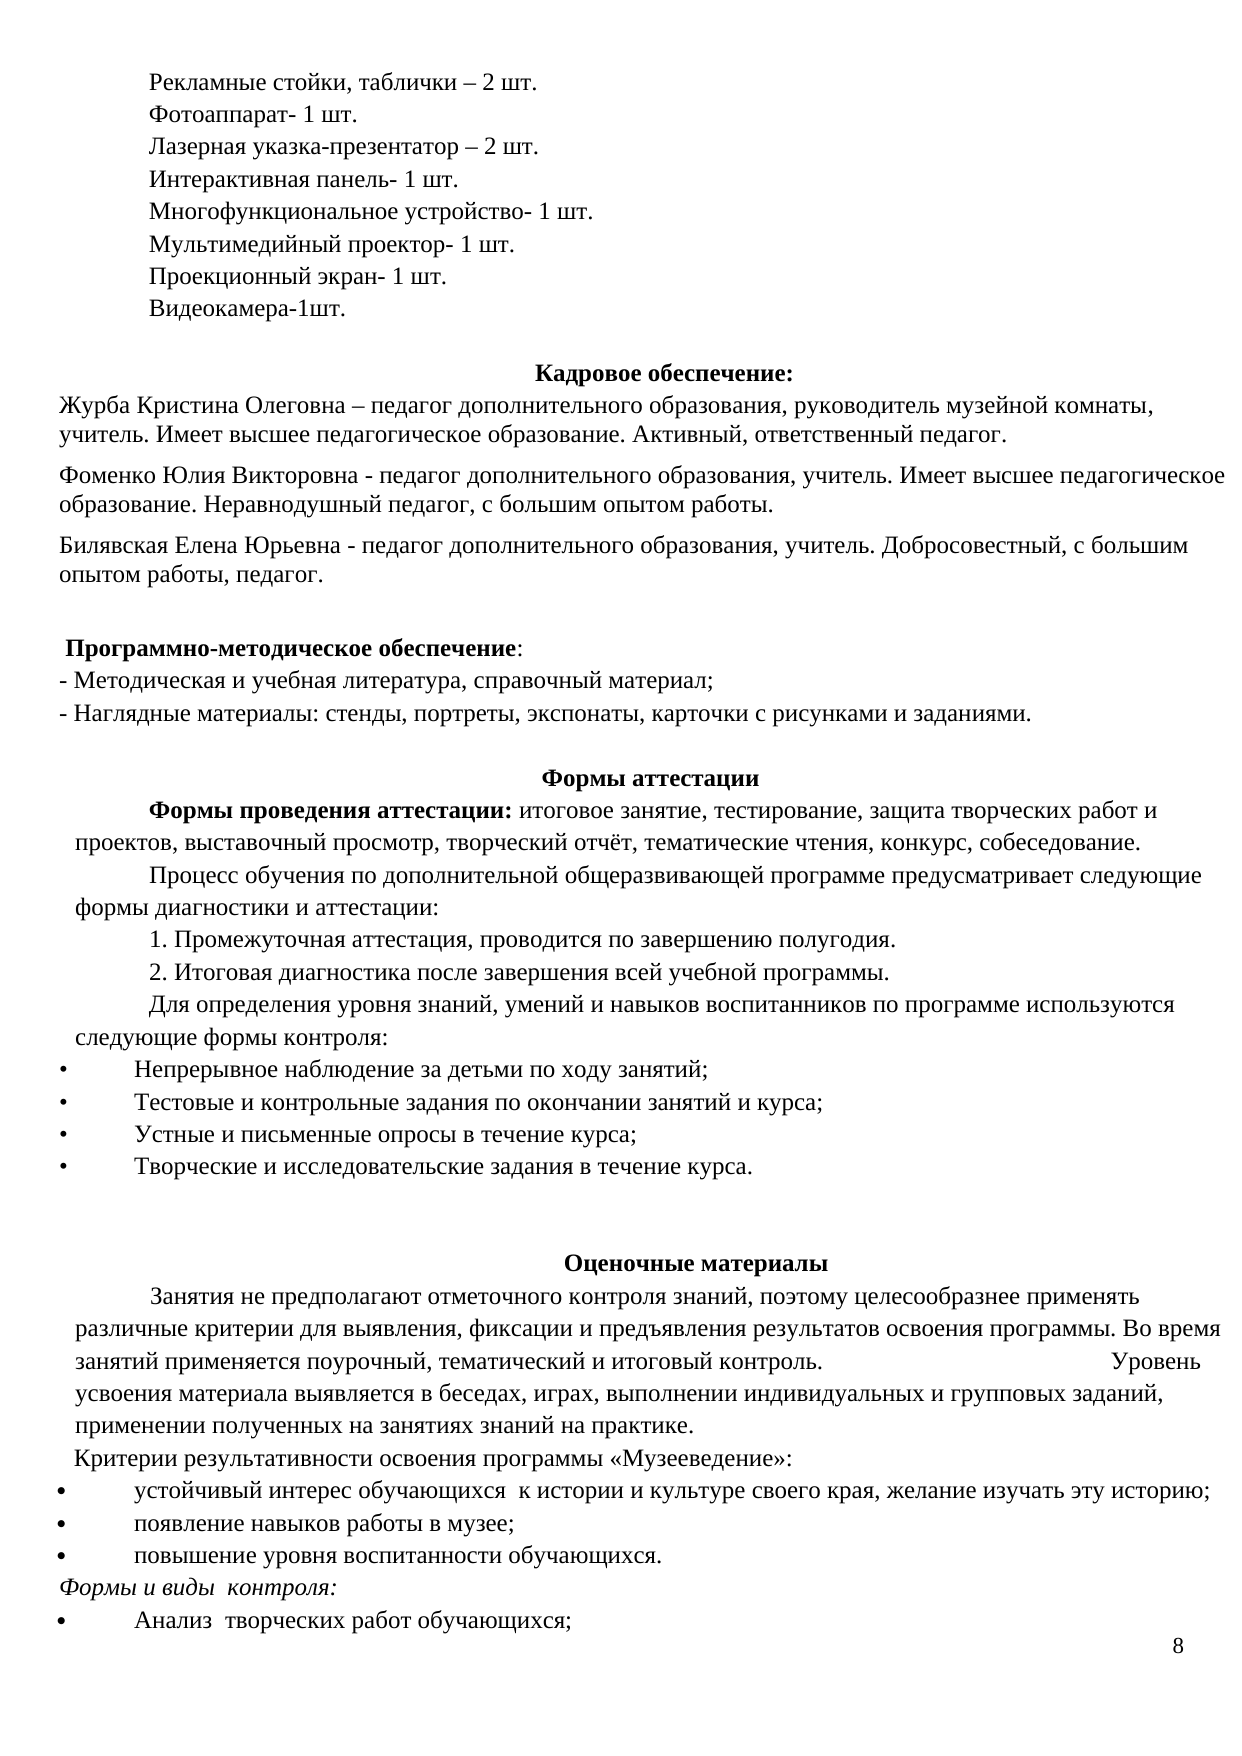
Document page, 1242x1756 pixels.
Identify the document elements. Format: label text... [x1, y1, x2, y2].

text • Устные и письменные опросы в течение курса; [59, 1119, 1242, 1148]
text Формы и виды контроля: [59, 1572, 1242, 1601]
text Формы аттестации [59, 763, 1242, 791]
list повышение уровня воспитанности обучающихся. [58, 1540, 1242, 1569]
text Кадровое обеспечение: [87, 358, 1242, 387]
text • Тестовые и контрольные задания по окончании занятий и курса; [59, 1087, 1242, 1115]
text • Творческие и исследовательские задания в течение курса. [59, 1151, 1242, 1180]
text Лазерная указка-презентатор – 2 шт. [75, 131, 1242, 160]
text 2. Итоговая диагностика после завершения всей учебной программы. [75, 957, 1242, 986]
text 1. Промежуточная аттестация, проводится по завершению полугодия. [75, 924, 1242, 953]
text Рекламные стойки, таблички – 2 шт. [75, 67, 1242, 95]
text Мультимедийный проектор- 1 шт. [75, 229, 1242, 257]
text Для определения уровня знаний, умений и навыков воспитанников по программе используются следующие формы контроля: [75, 989, 1242, 1051]
text Интерактивная панель- 1 шт. [75, 164, 1242, 193]
list устойчивый интерес обучающихся к истории и культуре своего края, желание изучать эту историю; [58, 1475, 1242, 1504]
text Фотоаппарат- 1 шт. [75, 99, 1242, 128]
text Формы проведения аттестации: итоговое занятие, тестирование, защита творческих работ и проектов, выставочный просмотр, творческий отчёт, тематические чтения, конкурс, собеседование. [75, 795, 1242, 856]
text Критерии результативности освоения программы «Музееведение»: [74, 1443, 1242, 1472]
text - Наглядные материалы: стенды, портреты, экспонаты, карточки с рисунками и заданиями. [59, 698, 1242, 727]
text Многофункциональное устройство- 1 шт. [75, 196, 1242, 225]
list Анализ творческих работ обучающихся; [58, 1605, 1242, 1634]
text • Непрерывное наблюдение за детьми по ходу занятий; [59, 1054, 1242, 1083]
text Проекционный экран- 1 шт. [75, 261, 1242, 290]
list появление навыков работы в музее; [58, 1508, 1242, 1536]
text Журба Кристина Олеговна – педагог дополнительного образования, руководитель музейной комнаты, учитель. Имеет высшее педагогическое образование. Активный, ответственный педагог. [59, 391, 1242, 448]
text Оценочные материалы [75, 1248, 1242, 1277]
text Фоменко Юлия Викторовна - педагог дополнительного образования, учитель. Имеет высшее педагогическое образование. Неравнодушный педагог, с большим опытом работы. [59, 461, 1242, 518]
text Билявская Елена Юрьевна - педагог дополнительного образования, учитель. Добросовестный, с большим опытом работы, педагог. [59, 531, 1242, 588]
text Программно-методическое обеспечение: [59, 633, 1242, 662]
text - Методическая и учебная литература, справочный материал; [59, 665, 1242, 694]
text Процесс обучения по дополнительной общеразвивающей программе предусматривает следующие формы диагностики и аттестации: [75, 860, 1242, 921]
text Видеокамера-1шт. [75, 293, 1242, 322]
text Занятия не предполагают отметочного контроля знаний, поэтому целесообразнее применять различные критерии для выявления, фиксации и предъявления результатов освоения программы. Во время занятий применяется поурочный, тематический и итоговый контроль. Уровень усвоения материала выявляется в беседах, играх, выполнении индивидуальных и групповых заданий, применении полученных на занятиях знаний на практике. [75, 1281, 1242, 1439]
